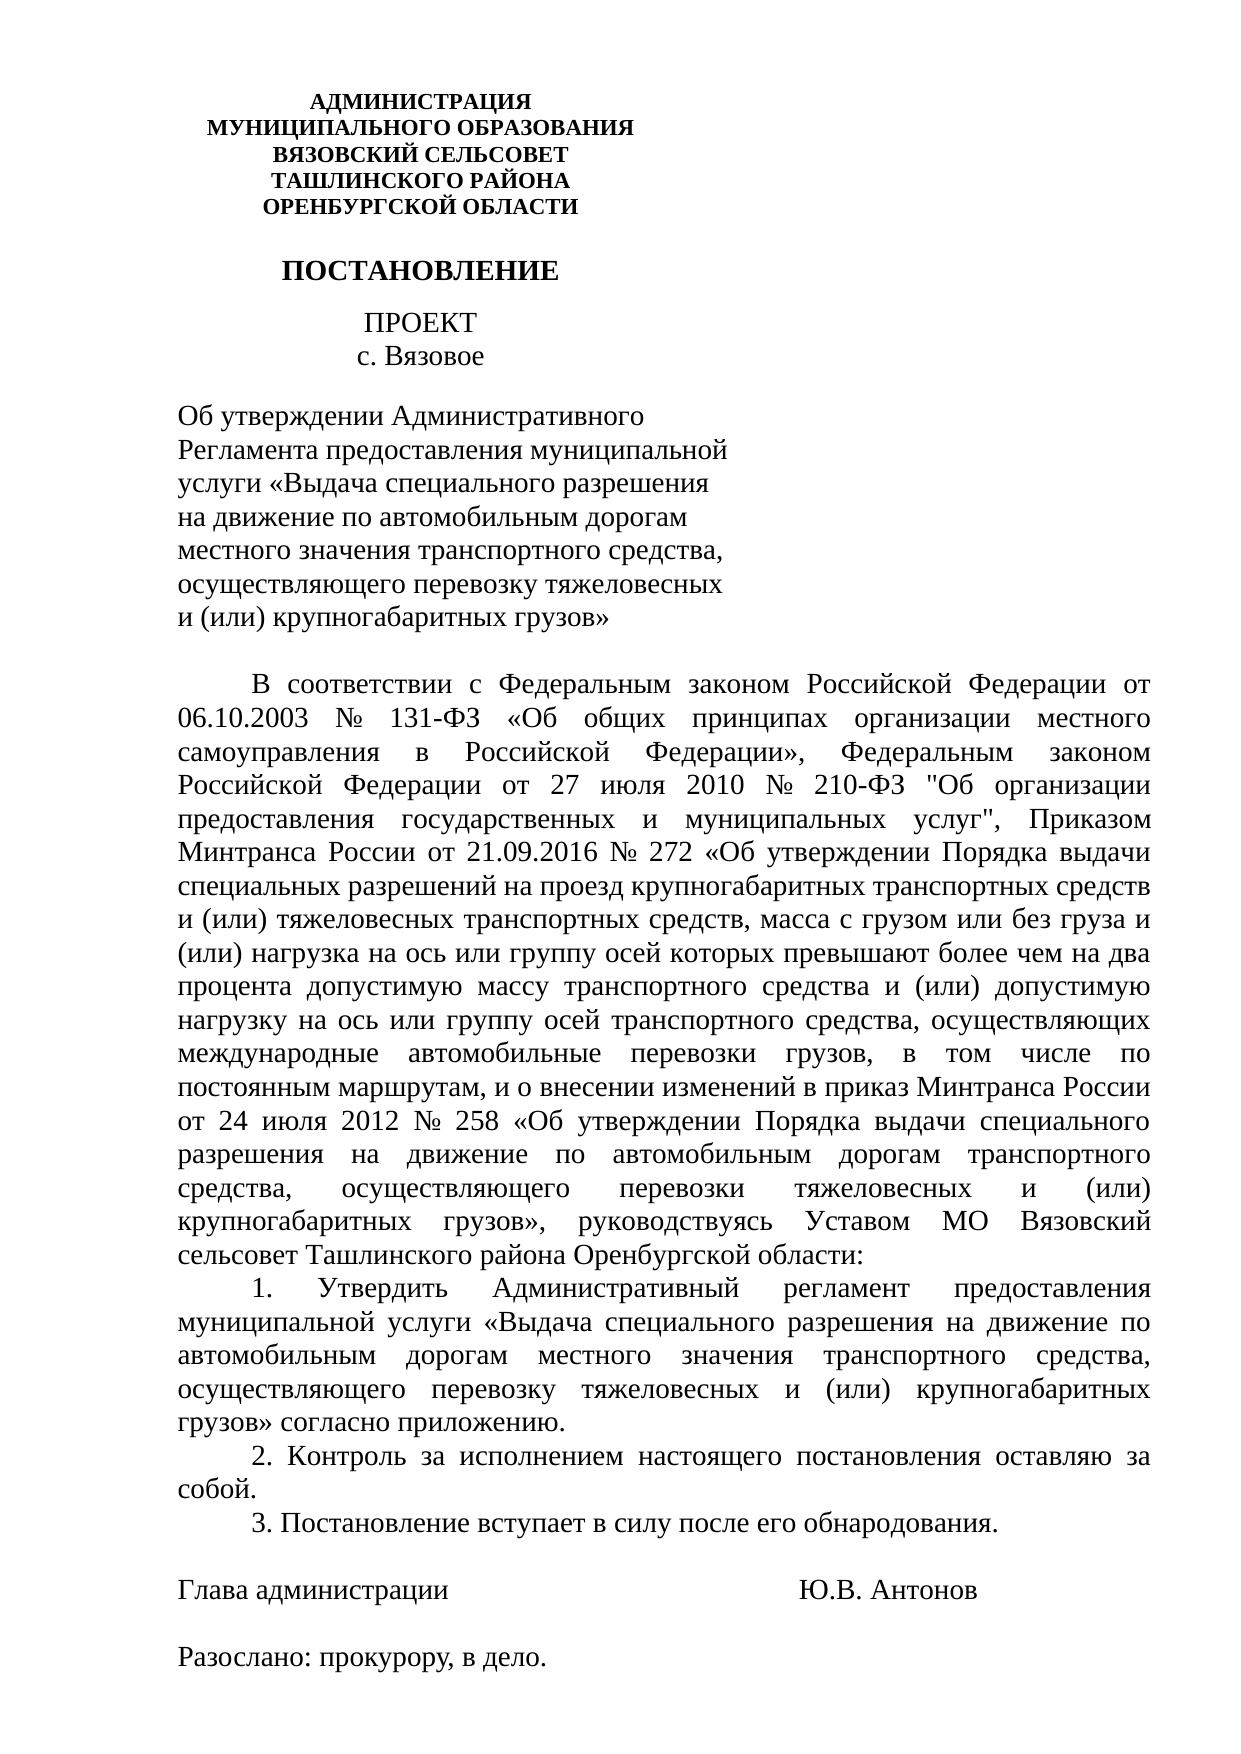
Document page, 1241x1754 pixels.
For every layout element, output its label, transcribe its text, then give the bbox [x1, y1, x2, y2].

text В соответствии с Федеральным законом Российской Федерации от 06.10.2003 № 131-ФЗ «Об общих принципах организации местного самоуправления в Российской Федерации», Федеральным законом Российской Федерации от 27 июля 2010 № 210-ФЗ "Об организации предоставления государственных и муниципальных услуг", Приказом Минтранса России от 21.09.2016 № 272 «Об утверждении Порядка выдачи специальных разрешений на проезд крупногабаритных транспортных средств и (или) тяжеловесных транспортных средств, масса с грузом или без груза и (или) нагрузка на ось или группу осей которых превышают более чем на два процента допустимую массу транспортного средства и (или) допустимую нагрузку на ось или группу осей транспортного средства, осуществляющих международные автомобильные перевозки грузов, в том числе по постоянным маршрутам, и о внесении изменений в приказ Минтранса России от 24 июля 2012 № 258 «Об утверждении Порядка выдачи специального разрешения на движение по автомобильным дорогам транспортного средства, осуществляющего перевозки тяжеловесных и (или) крупногабаритных грузов», руководствуясь Уставом МО Вязовский сельсовет Ташлинского района Оренбургской области: [177, 667, 1152, 1270]
text услуги «Выдача специального разрешения [177, 465, 1152, 499]
text 3. Постановление вступает в силу после его обнародования. [177, 1505, 1152, 1539]
text 1. Утвердить Административный регламент предоставления муниципальной услуги «Выдача специального разрешения на движение по автомобильным дорогам местного значения транспортного средства, осуществляющего перевозку тяжеловесных и (или) крупногабаритных грузов» согласно приложению. [177, 1270, 1152, 1438]
text Разослано: прокурору, в дело. [177, 1639, 1152, 1673]
table_header [177, 88, 1187, 398]
text местного значения транспортного средства, [177, 532, 1152, 566]
text 2. Контроль за исполнением настоящего постановления оставляю за собой. [177, 1438, 1152, 1505]
text Глава администрации Ю.В. Антонов [177, 1572, 1152, 1606]
text Регламента предоставления муниципальной [177, 432, 1152, 465]
text осуществляющего перевозку тяжеловесных [177, 566, 1152, 599]
text и (или) крупногабаритных грузов» [177, 599, 1152, 633]
text Об утверждении Административного [177, 398, 1152, 432]
text на движение по автомобильным дорогам [177, 499, 1152, 532]
